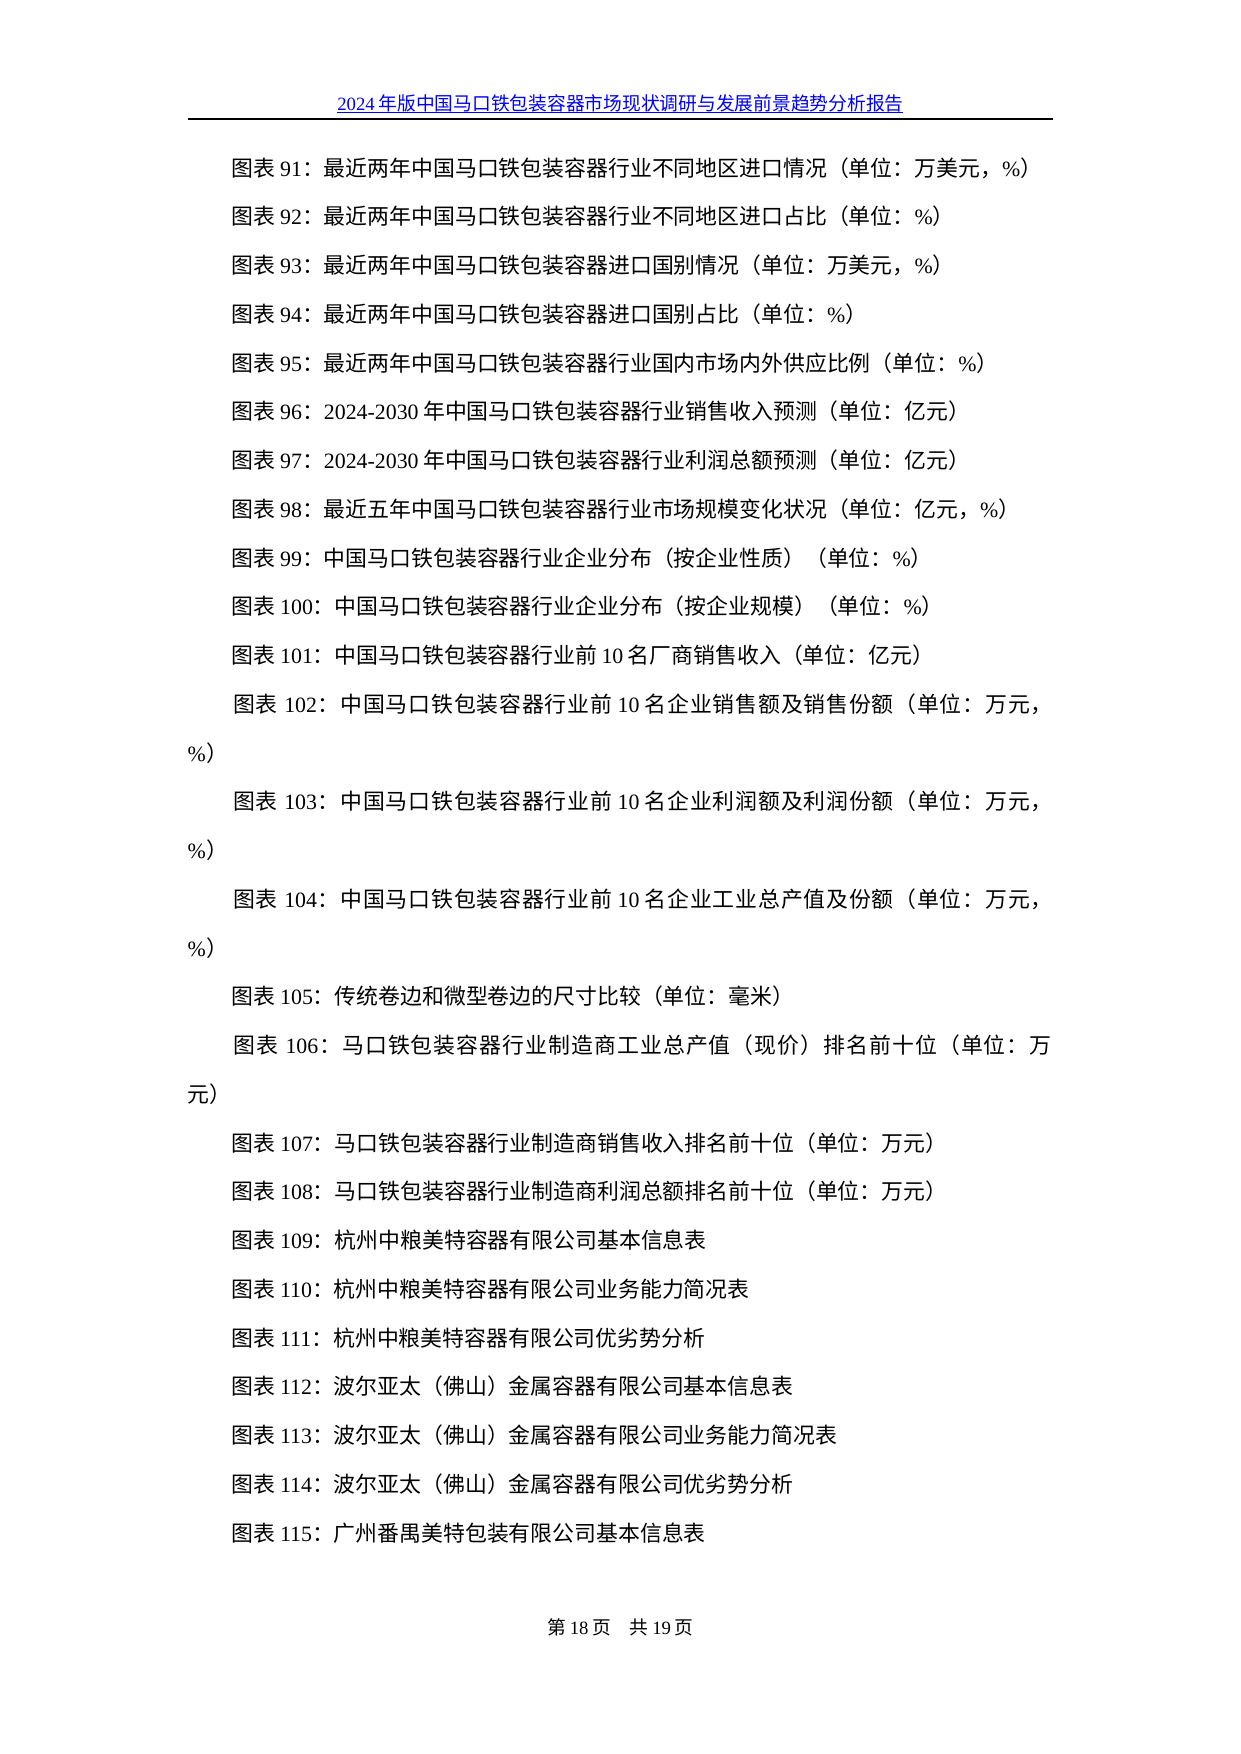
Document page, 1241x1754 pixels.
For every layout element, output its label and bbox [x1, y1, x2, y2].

text [187, 150, 1053, 1548]
